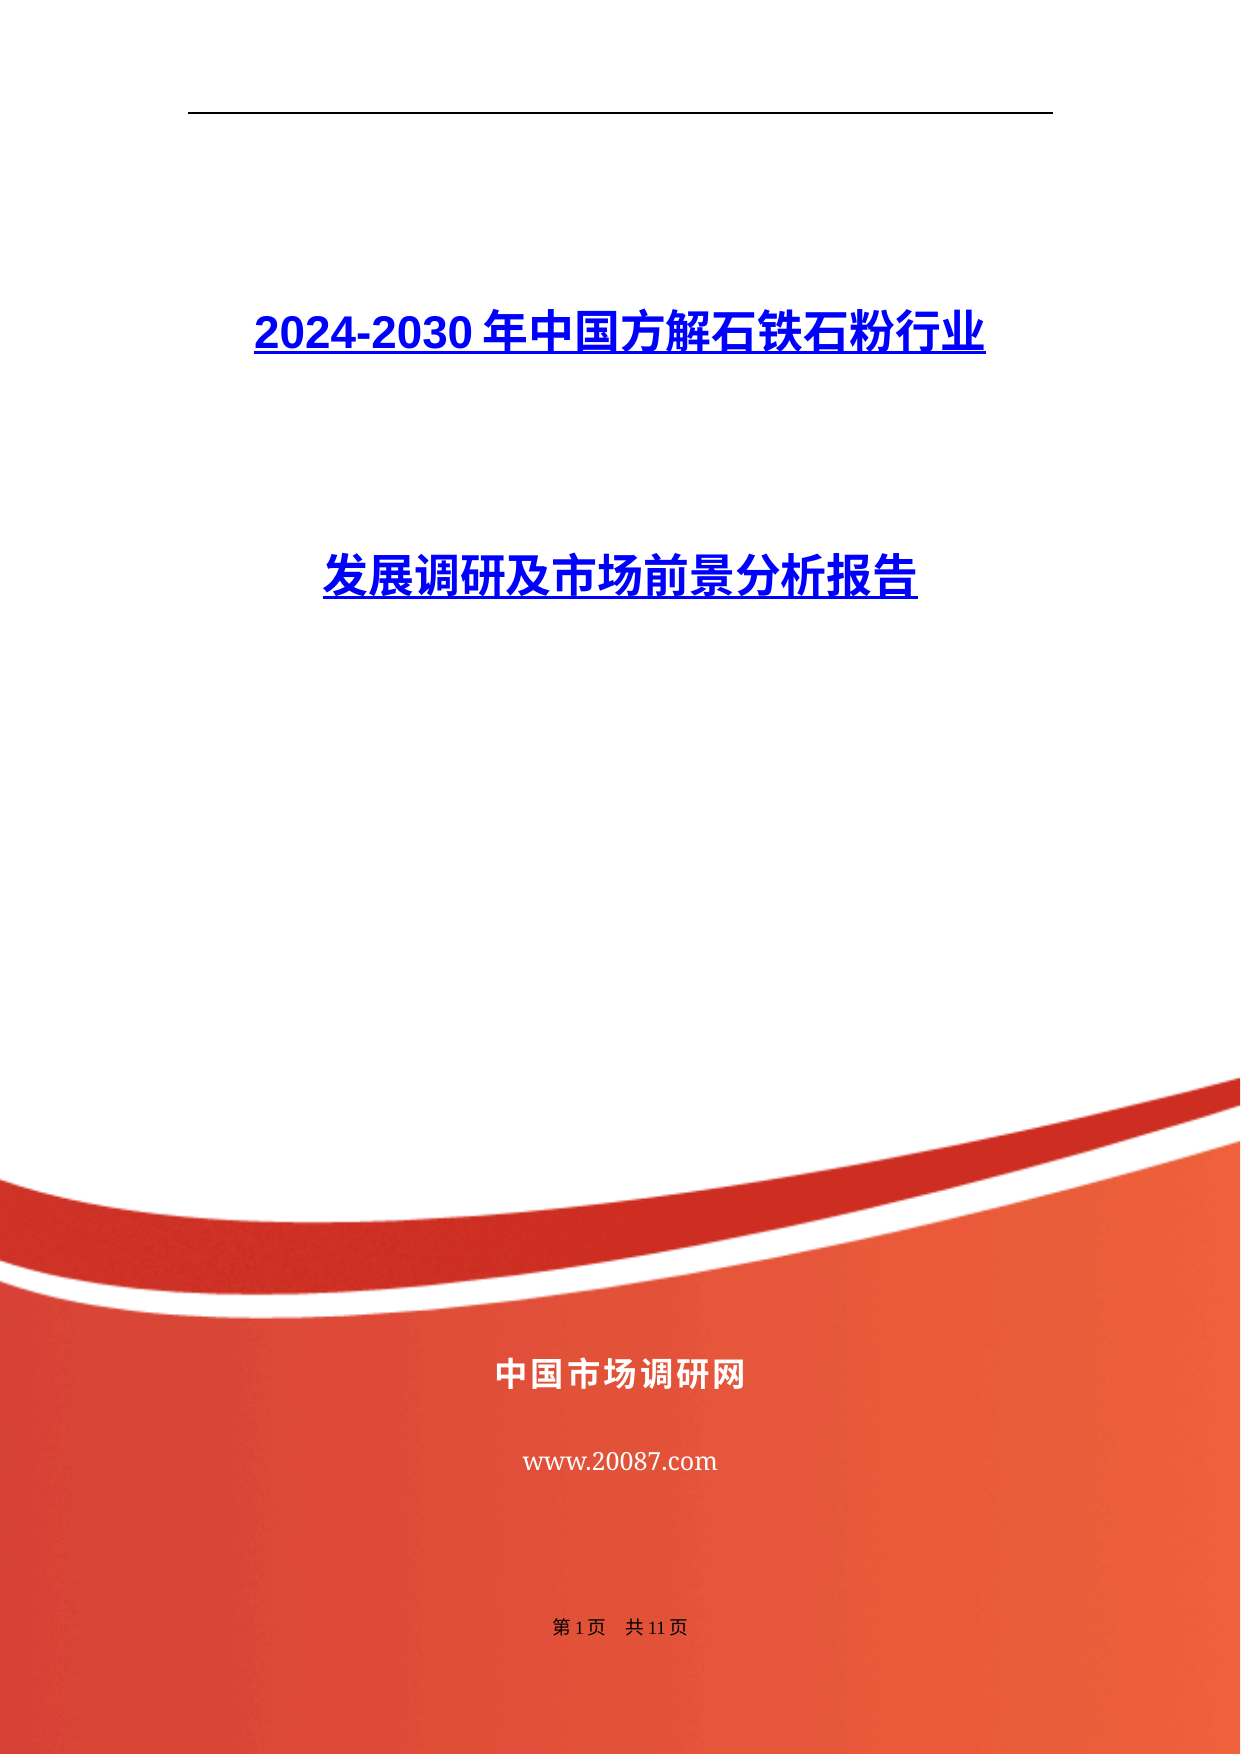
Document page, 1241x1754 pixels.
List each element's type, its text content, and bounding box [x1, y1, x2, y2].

text www.20087.com [187, 1428, 1053, 1493]
picture [0, 1006, 1241, 1754]
subtitle 中国市场调研网 [187, 1339, 1053, 1404]
table_header 2024-2030年中国方解石铁石粉行业发展调研及市场前景分析报告 [188, 207, 1053, 773]
